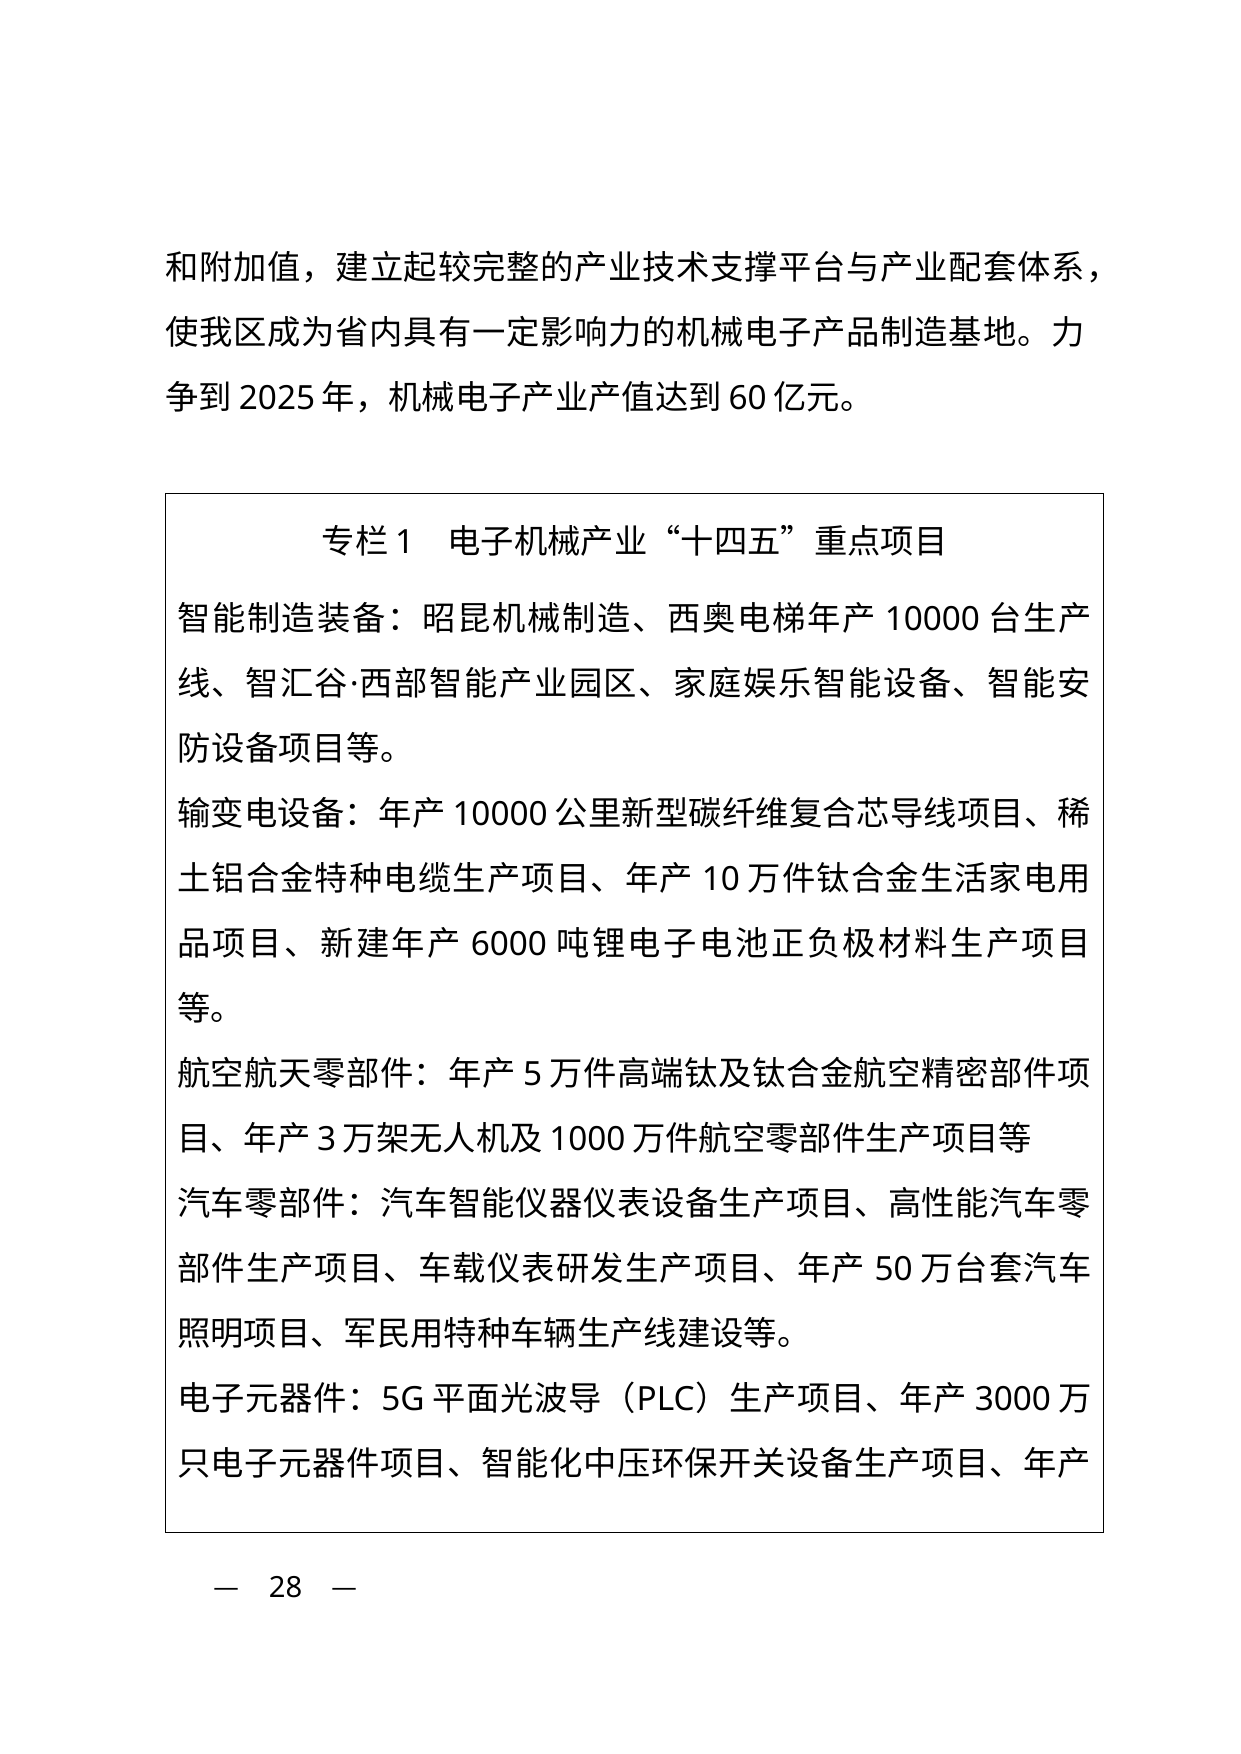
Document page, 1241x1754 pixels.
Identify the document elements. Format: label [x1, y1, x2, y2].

table_header [166, 494, 1103, 1532]
text [165, 233, 1087, 428]
